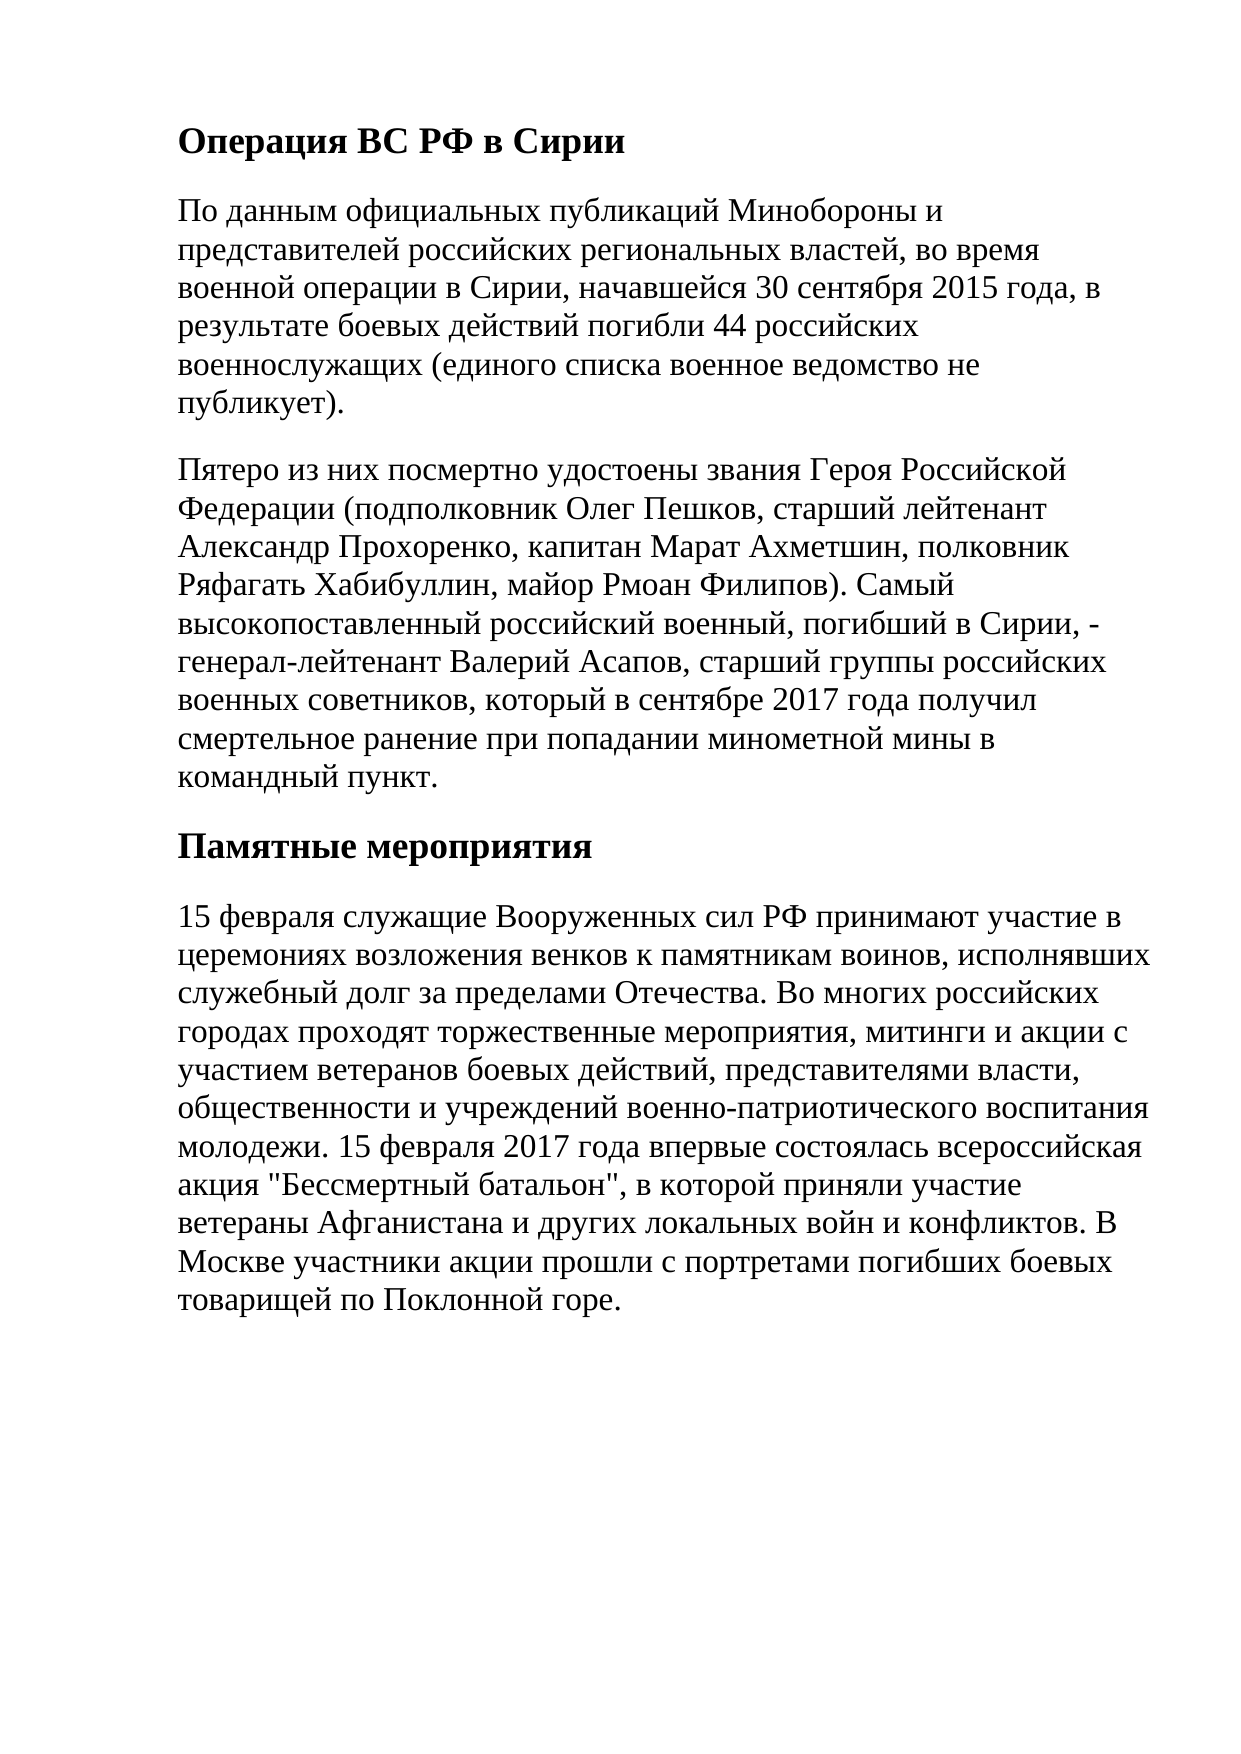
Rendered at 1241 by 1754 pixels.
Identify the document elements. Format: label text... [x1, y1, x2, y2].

text Пятеро из них посмертно удостоены звания Героя Российской Федерации (подполковник Олег Пешков, старший лейтенант Александр Прохоренко, капитан Марат Ахметшин, полковник Ряфагать Хабибуллин, майор Рмоан Филипов). Самый высокопоставленный российский военный, погибший в Сирии, - генерал-лейтенант Валерий Асапов, старший группы российских военных советников, который в сентябре 2017 года получил смертельное ранение при попадании минометной мины в командный пункт. [177, 449, 1152, 794]
text Памятные мероприятия [177, 824, 1152, 867]
text Операция ВС РФ в Сирии [177, 118, 1152, 161]
text 15 февраля служащие Вооруженных сил РФ принимают участие в церемониях возложения венков к памятникам воинов, исполнявших служебный долг за пределами Отечества. Во многих российских городах проходят торжественные мероприятия, митинги и акции с участием ветеранов боевых действий, представителями власти, общественности и учреждений военно-патриотического воспитания молодежи. 15 февраля 2017 года впервые состоялась всероссийская акция "Бессмертный батальон", в которой приняли участие ветераны Афганистана и других локальных войн и конфликтов. В Москве участники акции прошли с портретами погибших боевых товарищей по Поклонной горе. [177, 896, 1152, 1318]
text По данным официальных публикаций Минобороны и представителей российских региональных властей, во время военной операции в Сирии, начавшейся 30 сентября 2015 года, в результате боевых действий погибли 44 российских военнослужащих (единого списка военное ведомство не публикует). [177, 190, 1152, 420]
